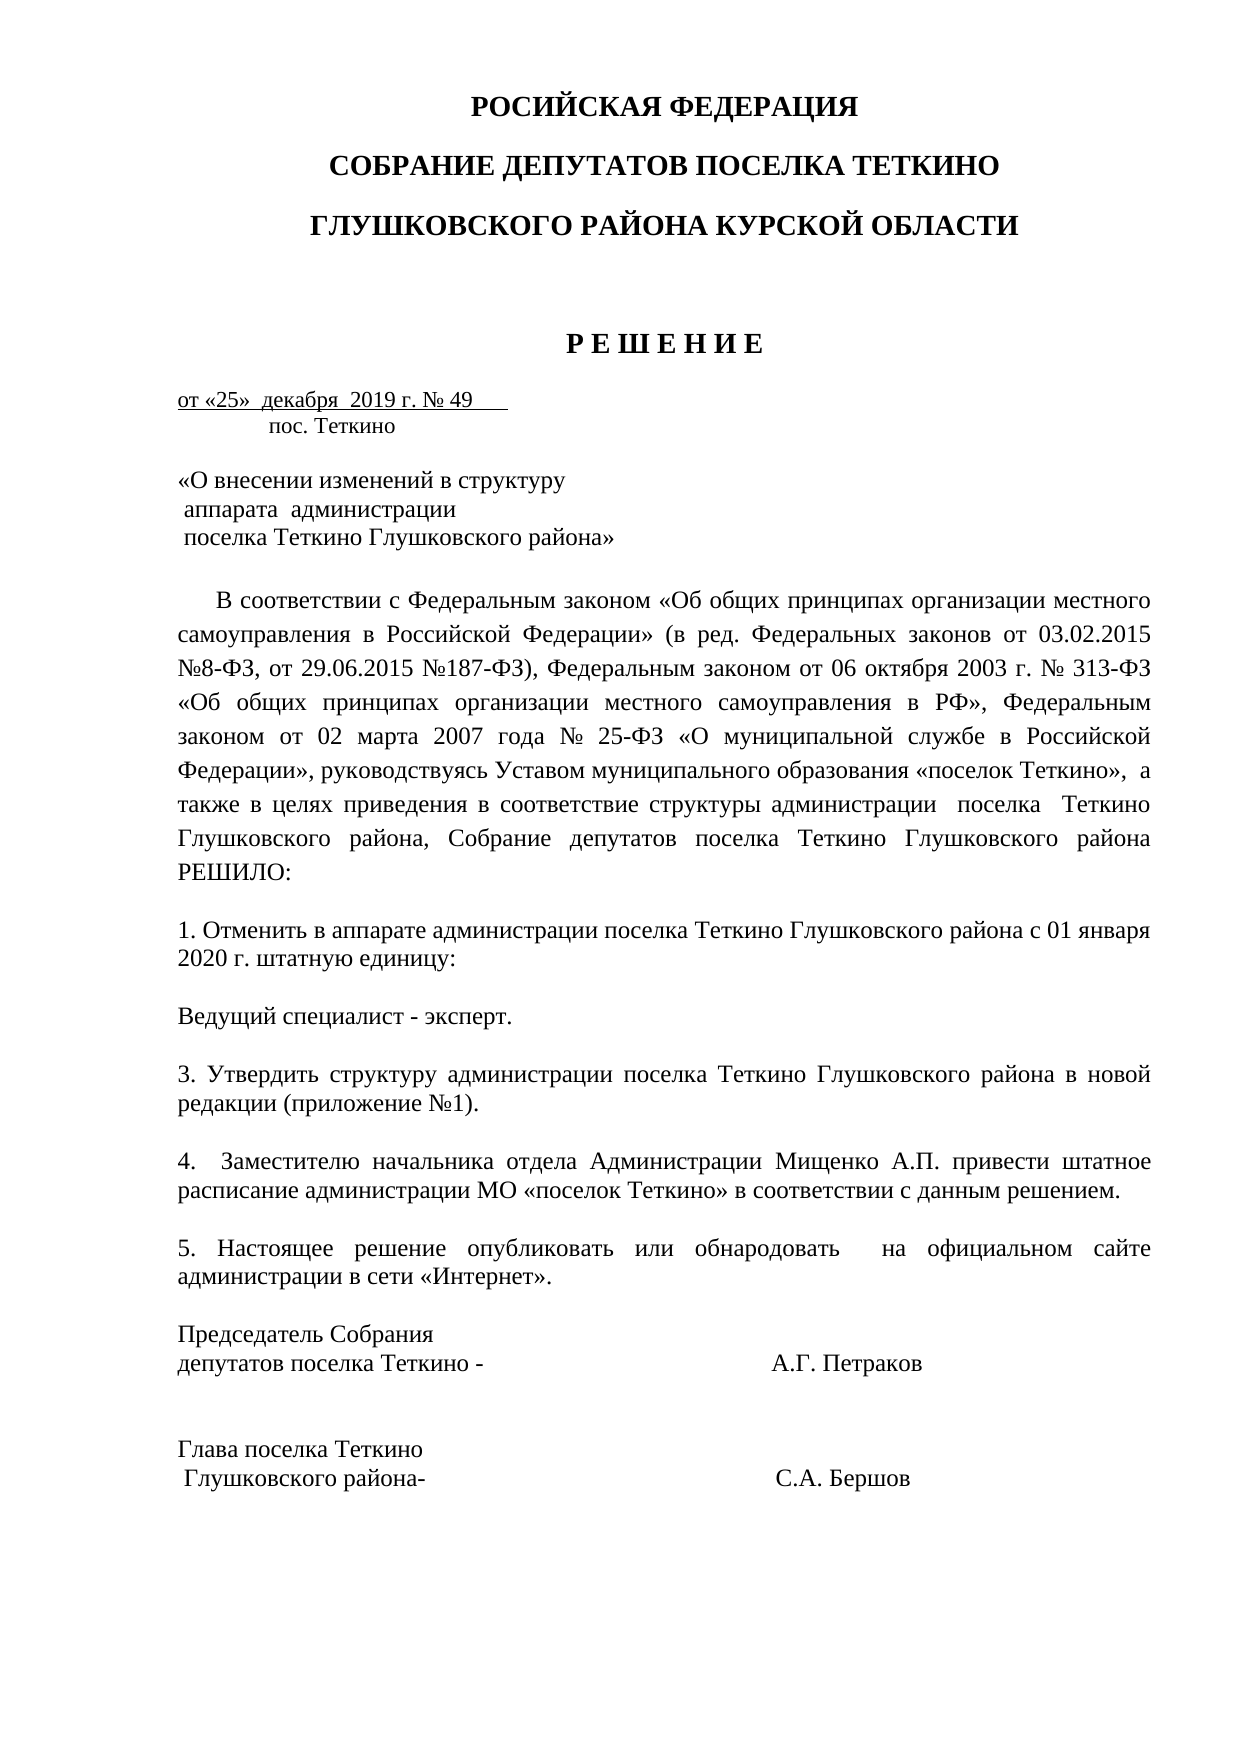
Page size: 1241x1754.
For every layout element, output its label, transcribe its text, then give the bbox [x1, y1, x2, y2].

text ГЛУШКОВСКОГО РАЙОНА КУРСКОЙ ОБЛАСТИ [177, 208, 1152, 241]
text 5. Настоящее решение опубликовать или обнародовать на официальном сайте администрации в сети «Интернет». [177, 1233, 1152, 1290]
text Председатель Собрания [177, 1319, 1152, 1348]
text РОСИЙСКАЯ ФЕДЕРАЦИЯ [177, 89, 1152, 122]
text Р Е Ш Е Н И Е [177, 326, 1152, 360]
text поселка Теткино Глушковского района» [177, 522, 1152, 551]
text от «25» декабря 2019 г. № 49 [177, 386, 1152, 412]
text СОБРАНИЕ ДЕПУТАТОВ ПОСЕЛКА ТЕТКИНО [177, 148, 1152, 182]
text аппарата администрации [177, 494, 1152, 522]
text Ведущий специалист - эксперт. [177, 1001, 1152, 1030]
text 1. Отменить в аппарате администрации поселка Теткино Глушковского района с 01 января 2020 г. штатную единицу: [177, 915, 1152, 972]
text 4. Заместителю начальника отдела Администрации Мищенко А.П. привести штатное расписание администрации МО «поселок Теткино» в соответствии с данным решением. [177, 1146, 1152, 1203]
text пос. Теткино [177, 412, 1152, 438]
text «О внесении изменений в структуру [177, 465, 1152, 494]
text депутатов поселка Теткино - А.Г. Петраков [177, 1348, 1152, 1377]
text Глава поселка Теткино [177, 1434, 1152, 1463]
text В соответствии с Федеральным законом «Об общих принципах организации местного самоуправления в Российской Федерации» (в ред. Федеральных законов от 03.02.2015 №8-ФЗ, от 29.06.2015 №187-ФЗ), Федеральным законом от 06 октября 2003 г. № 313-ФЗ «Об общих принципах организации местного самоуправления в РФ», Федеральным законом от 02 марта 2007 года № 25-ФЗ «О муниципальной службе в Российской Федерации», руководствуясь Уставом муниципального образования «поселок Теткино», а также в целях приведения в соответствие структуры администрации поселка Теткино Глушковского района, Собрание депутатов поселка Теткино Глушковского района РЕШИЛО: [177, 580, 1152, 886]
text 3. Утвердить структуру администрации поселка Теткино Глушковского района в новой редакции (приложение №1). [177, 1059, 1152, 1117]
text Глушковского района- С.А. Бершов [177, 1463, 1152, 1492]
